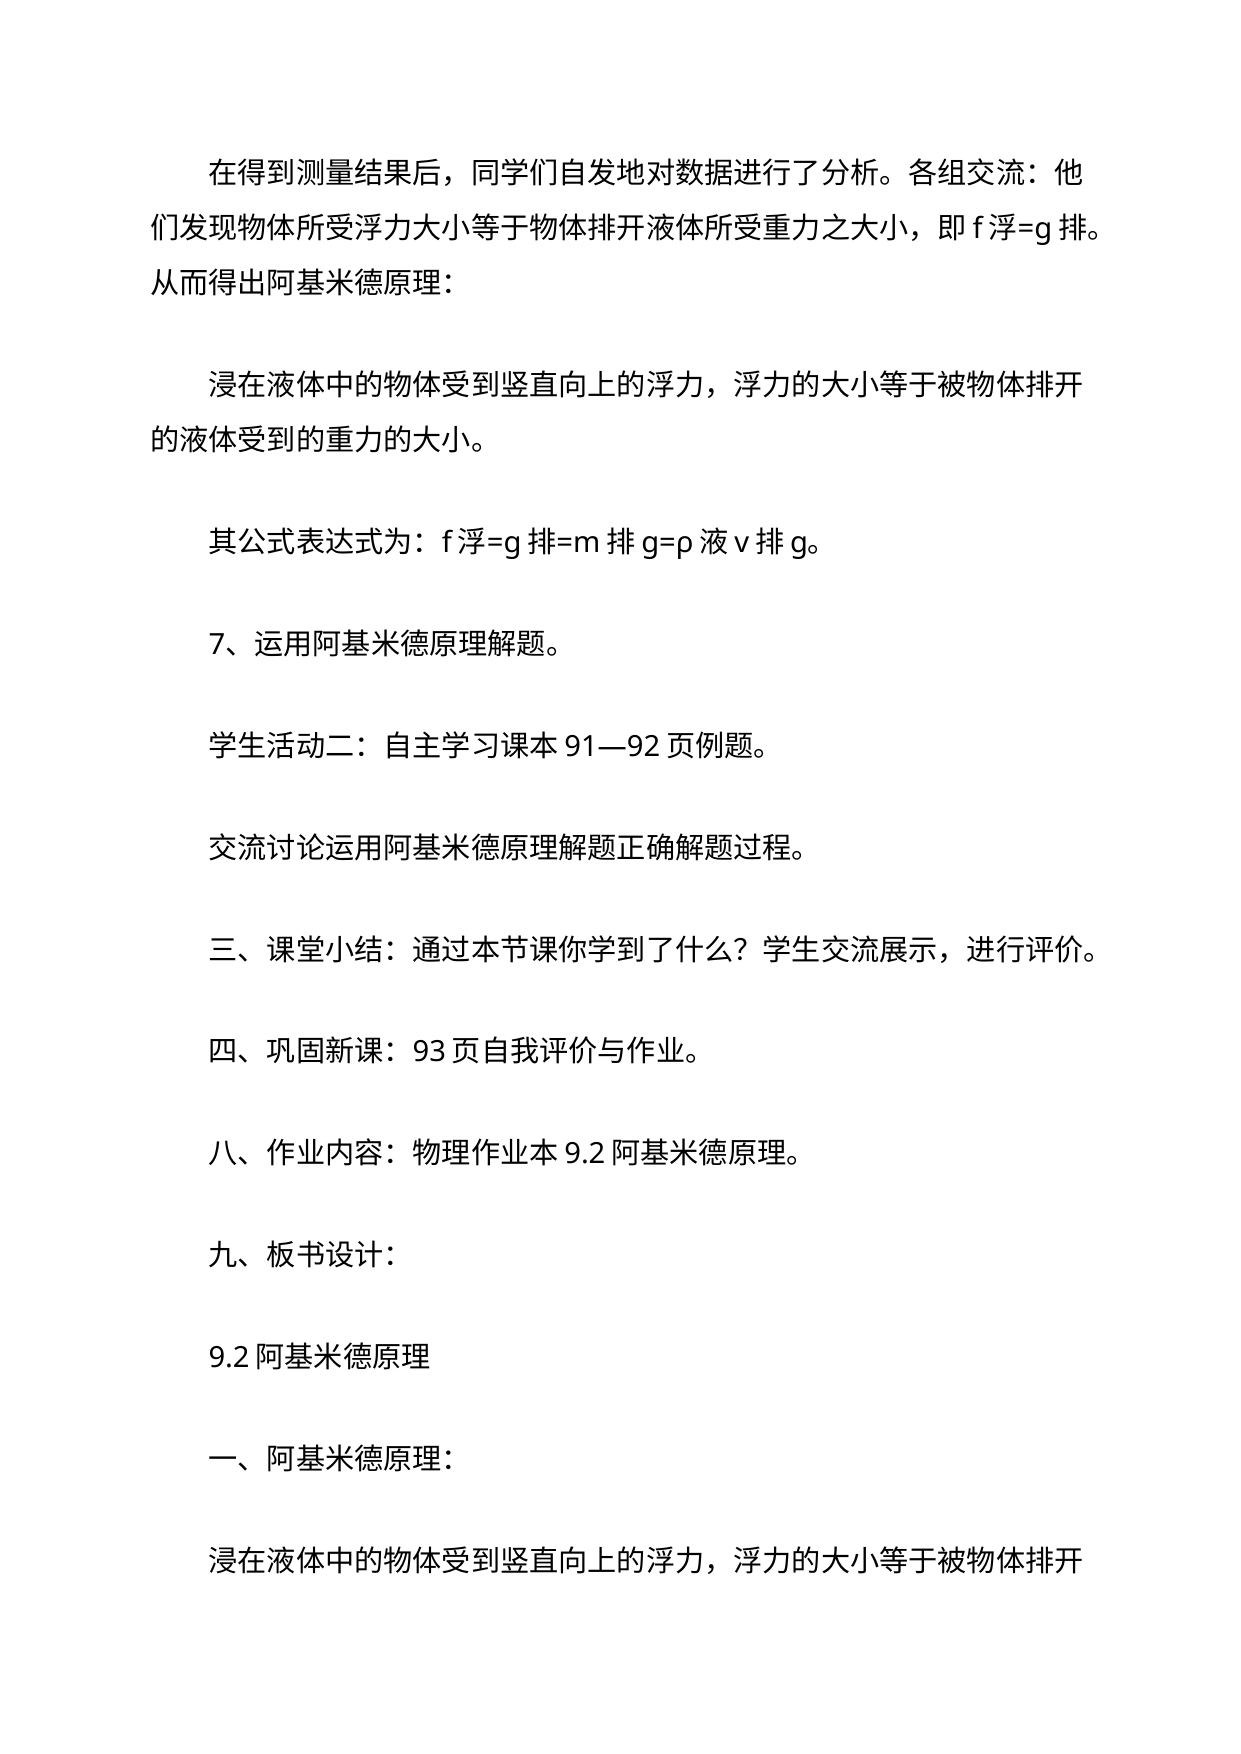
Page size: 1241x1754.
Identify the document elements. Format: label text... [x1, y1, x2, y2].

text 其公式表达式为：f浮=g排=m排g=ρ液v排g。 [150, 518, 1090, 561]
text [150, 1537, 1090, 1579]
text 三、课堂小结：通过本节课你学到了什么？学生交流展示，进行评价。 [150, 926, 1090, 968]
text 八、作业内容：物理作业本9.2阿基米德原理。 [150, 1130, 1090, 1172]
text 九、板书设计： [150, 1232, 1090, 1274]
text 7、运用阿基米德原理解题。 [150, 620, 1090, 663]
text 学生活动二：自主学习课本91—92页例题。 [150, 722, 1090, 765]
text 在得到测量结果后，同学们自发地对数据进行了分析。各组交流：他们发现物体所受浮力大小等于物体排开液体所受重力之大小，即f浮=g排。从而得出阿基米德原理： [150, 150, 1090, 302]
text 一、阿基米德原理： [150, 1436, 1090, 1478]
text 四、巩固新课：93页自我评价与作业。 [150, 1028, 1090, 1070]
text 交流讨论运用阿基米德原理解题正确解题过程。 [150, 824, 1090, 867]
text 浸在液体中的物体受到竖直向上的浮力，浮力的大小等于被物体排开的液体受到的重力的大小。 [150, 362, 1090, 459]
text 9.2阿基米德原理 [150, 1333, 1090, 1376]
